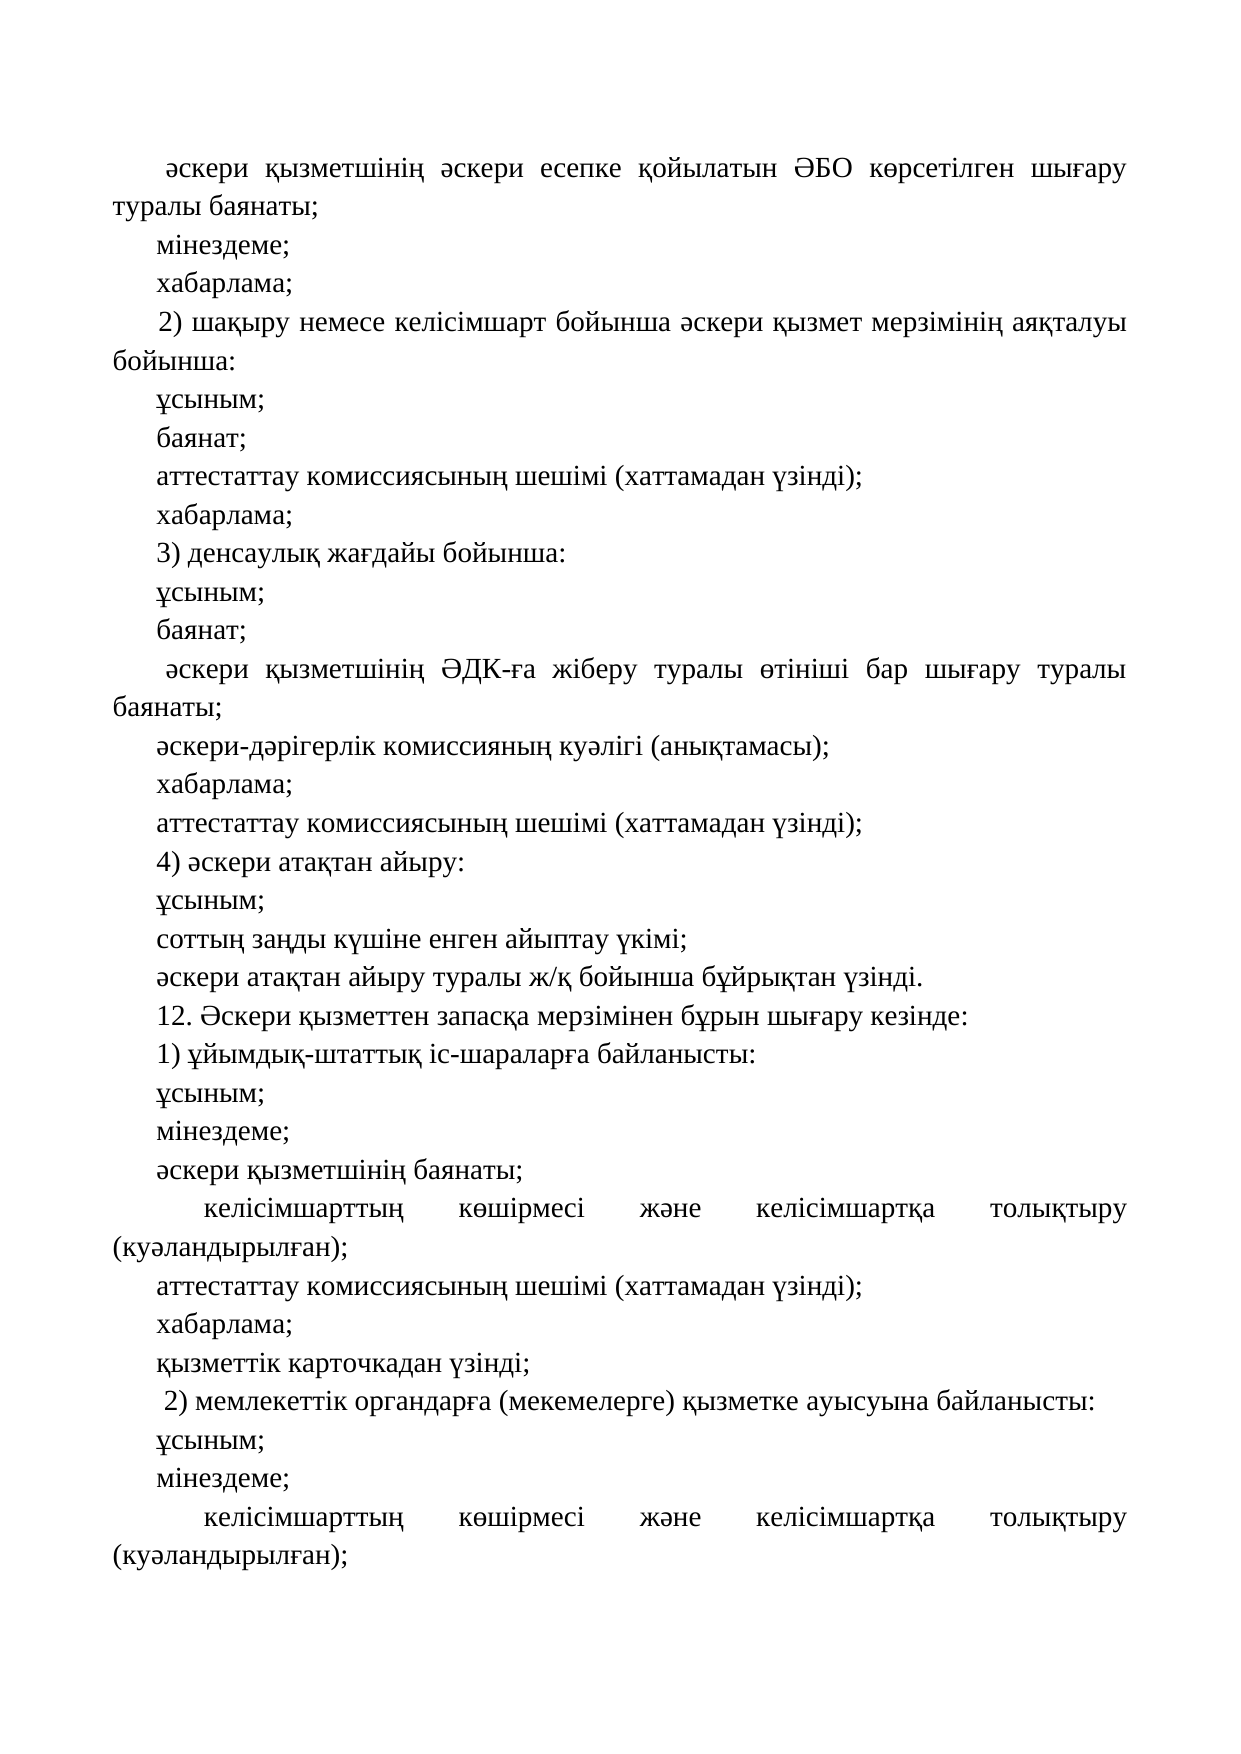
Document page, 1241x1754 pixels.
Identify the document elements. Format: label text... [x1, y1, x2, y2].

text келісімшарттың көшірмесі және келісімшартқа толықтыру (куәландырылған); [112, 1191, 1128, 1263]
text әскери атақтан айыру туралы ж/қ бойынша бұйрықтан үзінді. [112, 959, 1128, 993]
text 1) ұйымдық-штаттық іс-шараларға байланысты: [112, 1036, 1128, 1070]
text мінездеме; [112, 227, 1128, 261]
text аттестаттау комиссиясының шешімі (хаттамадан үзінді); [112, 805, 1128, 839]
text қызметтік карточкадан үзінді; [112, 1345, 1128, 1378]
text хабарлама; [112, 266, 1128, 299]
text мінездеме; [112, 1113, 1128, 1147]
text ұсыным; [112, 381, 1128, 415]
text хабарлама; [112, 1306, 1128, 1340]
text 2) мемлекеттік органдарға (мекемелерге) қызметке ауысуына байланысты: [112, 1383, 1128, 1417]
text 4) әскери атақтан айыру: [112, 844, 1128, 877]
text хабарлама; [112, 497, 1128, 530]
text мінездеме; [112, 1460, 1128, 1494]
text әскери қызметшінің әскери есепке қойылатын ӘБО көрсетілген шығару туралы баянаты; [112, 150, 1128, 222]
text әскери қызметшінің ӘДК-ға жіберу туралы өтініші бар шығару туралы баянаты; [112, 651, 1128, 723]
text 2) шақыру немесе келісімшарт бойынша әскери қызмет мерзімінің аяқталуы бойынша: [112, 304, 1128, 376]
text келісімшарттың көшірмесі және келісімшартқа толықтыру (куәландырылған); [112, 1499, 1128, 1571]
text ұсыным; [112, 574, 1128, 607]
text аттестаттау комиссиясының шешімі (хаттамадан үзінді); [112, 1268, 1128, 1301]
text баянат; [112, 612, 1128, 646]
text ұсыным; [112, 1422, 1128, 1455]
text ұсыным; [112, 882, 1128, 916]
text соттың заңды күшіне енген айыптау үкімі; [112, 921, 1128, 954]
text ұсыным; [112, 1075, 1128, 1108]
text баянат; [112, 420, 1128, 453]
text әскери-дәрігерлік комиссияның куәлігі (анықтамасы); [112, 728, 1128, 762]
text әскери қызметшінің баянаты; [112, 1152, 1128, 1186]
text аттестаттау комиссиясының шешімі (хаттамадан үзінді); [112, 458, 1128, 492]
text 12. Әскери қызметтен запасқа мерзімінен бұрын шығару кезінде: [112, 998, 1128, 1031]
text 3) денсаулық жағдайы бойынша: [112, 535, 1128, 569]
text хабарлама; [112, 767, 1128, 800]
